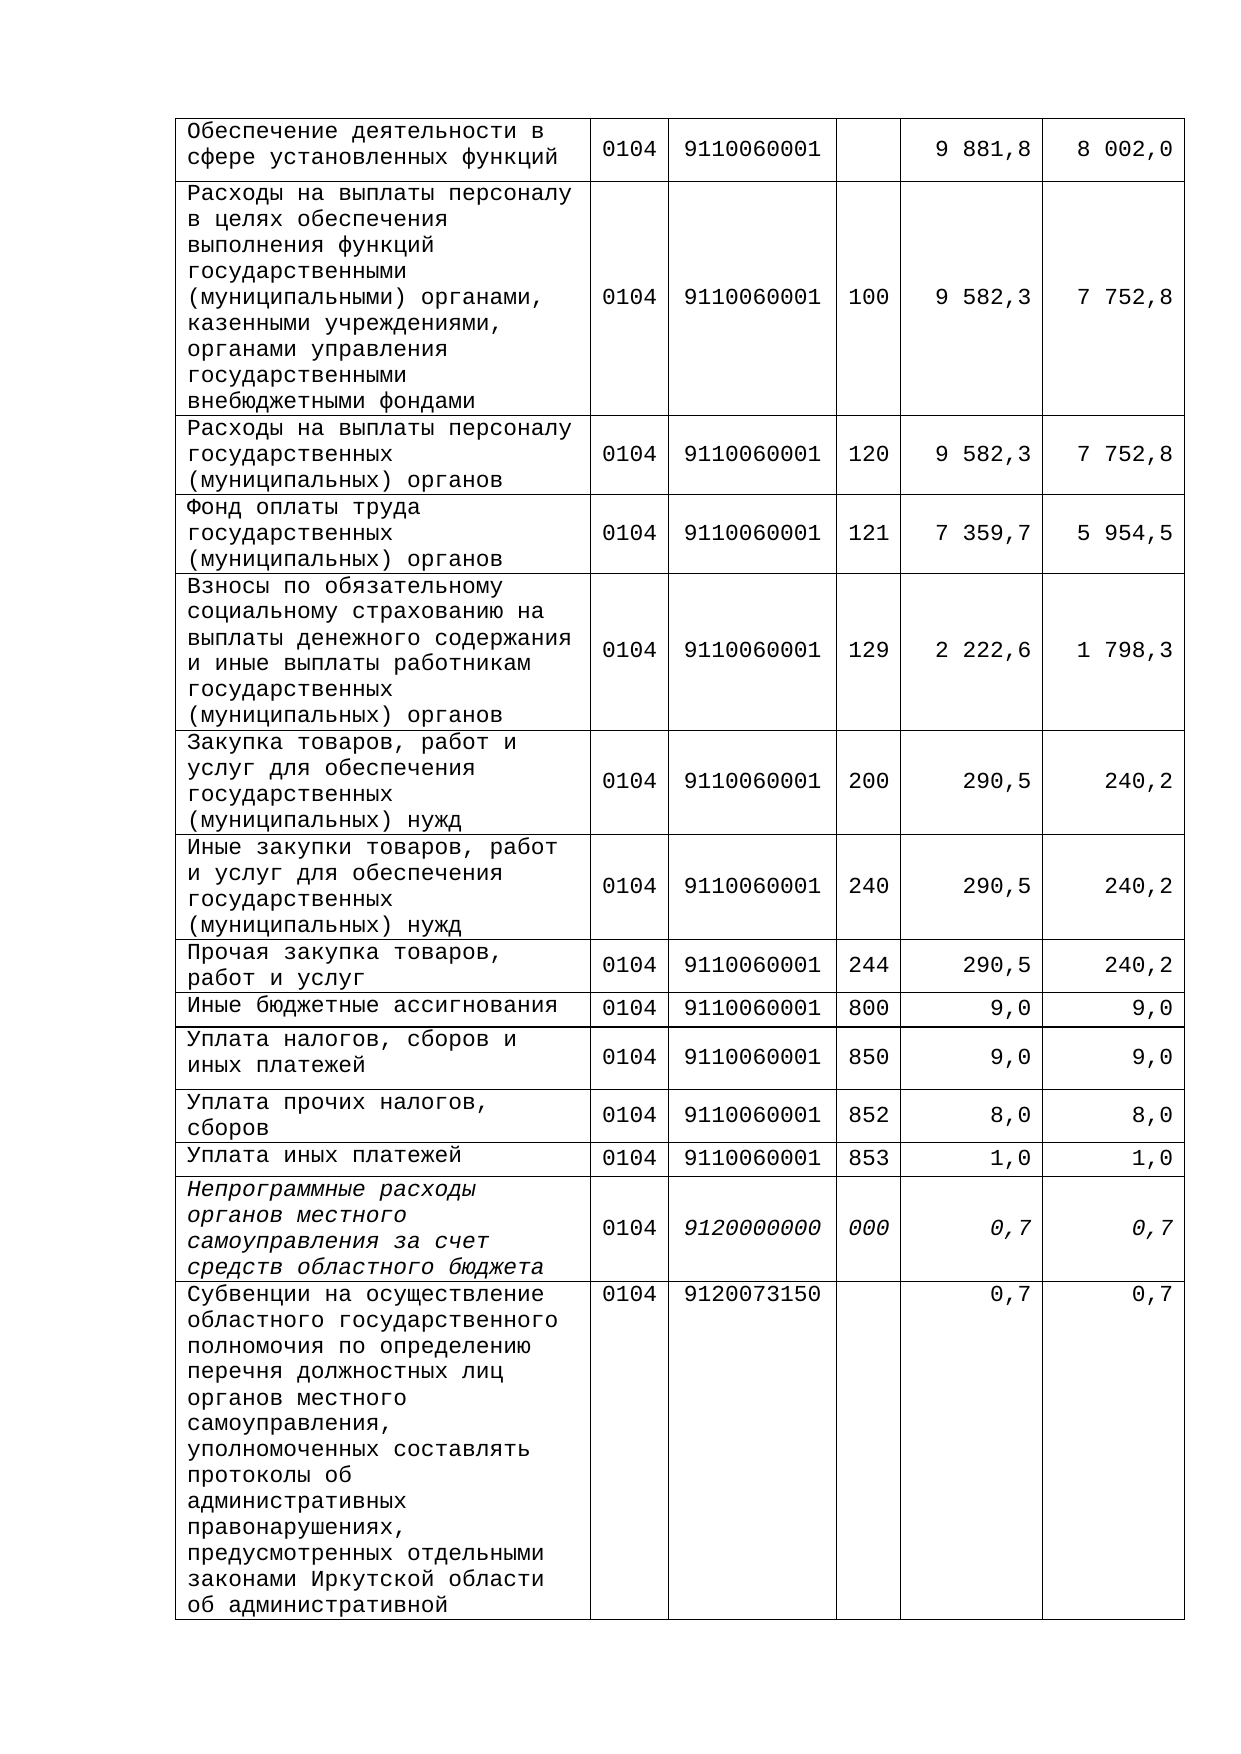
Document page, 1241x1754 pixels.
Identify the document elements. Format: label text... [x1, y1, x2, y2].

table_cell 850 [837, 1028, 900, 1089]
table_cell 0104 [591, 1090, 668, 1142]
table_cell Обеспечение деятельности в сфере установленных функций [176, 119, 590, 181]
table_cell 9,0 [1043, 1028, 1184, 1089]
table_cell 9 582,3 [901, 416, 1042, 494]
table_cell 9110060001 [669, 1028, 836, 1089]
table_cell 9110060001 [669, 495, 836, 573]
table_cell 240 [837, 835, 900, 939]
table_cell 0104 [591, 1282, 668, 1619]
table_cell 9110060001 [669, 1090, 836, 1142]
table_cell 129 [837, 574, 900, 729]
table_cell 0104 [591, 993, 668, 1026]
table_cell 244 [837, 940, 900, 992]
table_cell 290,5 [901, 835, 1042, 939]
table_cell Иные закупки товаров, работ и услуг для обеспечения государственных (муниципальных) нужд [176, 835, 590, 939]
table_cell 9,0 [901, 1028, 1042, 1089]
table_cell 9120073150 [669, 1282, 836, 1619]
table_cell 0,7 [901, 1282, 1042, 1619]
table_cell 0104 [591, 1143, 668, 1176]
table_cell Закупка товаров, работ и услуг для обеспечения государственных (муниципальных) нужд [176, 731, 590, 834]
table_cell 1,0 [901, 1143, 1042, 1176]
table_cell 7 359,7 [901, 495, 1042, 573]
table_cell 9110060001 [669, 119, 836, 181]
table_cell Расходы на выплаты персоналу государственных (муниципальных) органов [176, 416, 590, 494]
table_cell 121 [837, 495, 900, 573]
table_cell 0104 [591, 835, 668, 939]
table_cell 290,5 [901, 940, 1042, 992]
table_cell 0104 [591, 574, 668, 729]
table_cell 1,0 [1043, 1143, 1184, 1176]
table_cell 8 002,0 [1043, 119, 1184, 181]
table_cell [837, 119, 900, 181]
table_cell 0104 [591, 940, 668, 992]
table_cell 1 798,3 [1043, 574, 1184, 729]
table_cell 240,2 [1043, 940, 1184, 992]
table_cell 0104 [591, 731, 668, 834]
table_cell 0104 [591, 1028, 668, 1089]
table_cell Фонд оплаты труда государственных (муниципальных) органов [176, 495, 590, 573]
table_cell 0104 [591, 119, 668, 181]
table_cell 0,7 [901, 1177, 1042, 1281]
table_cell 0,7 [1043, 1177, 1184, 1281]
table_cell 000 [837, 1177, 900, 1281]
table_cell Взносы по обязательному социальному страхованию на выплаты денежного содержания и иные выплаты работникам государственных (муниципальных) органов [176, 574, 590, 729]
table_cell 9110060001 [669, 940, 836, 992]
table_cell 0104 [591, 182, 668, 415]
table_cell 9110060001 [669, 731, 836, 834]
table_cell 9110060001 [669, 993, 836, 1026]
table_cell 9,0 [1043, 993, 1184, 1026]
table_cell Иные бюджетные ассигнования [176, 993, 590, 1026]
table_cell 9110060001 [669, 835, 836, 939]
table_cell 800 [837, 993, 900, 1026]
table_cell 120 [837, 416, 900, 494]
table_cell 240,2 [1043, 835, 1184, 939]
table_cell 9120000000 [669, 1177, 836, 1281]
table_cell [176, 1282, 590, 1619]
table_cell Прочая закупка товаров, работ и услуг [176, 940, 590, 992]
table_cell 200 [837, 731, 900, 834]
table_cell 7 752,8 [1043, 182, 1184, 415]
table_cell 9,0 [901, 993, 1042, 1026]
table_cell 0104 [591, 1177, 668, 1281]
table_cell 9 881,8 [901, 119, 1042, 181]
table_cell 9 582,3 [901, 182, 1042, 415]
table_cell 7 752,8 [1043, 416, 1184, 494]
table_cell 9110060001 [669, 574, 836, 729]
table_cell Уплата иных платежей [176, 1143, 590, 1176]
table_cell 8,0 [1043, 1090, 1184, 1142]
table_cell 0104 [591, 416, 668, 494]
table_cell [837, 1282, 900, 1619]
table_cell 240,2 [1043, 731, 1184, 834]
table_cell 853 [837, 1143, 900, 1176]
table_cell 0104 [591, 495, 668, 573]
table_cell 8,0 [901, 1090, 1042, 1142]
table_cell 100 [837, 182, 900, 415]
table_cell Непрограммные расходы органов местного самоуправления за счет средств областного бюджета [176, 1177, 590, 1281]
table_cell 0,7 [1043, 1282, 1184, 1619]
table_cell 9110060001 [669, 1143, 836, 1176]
table_cell 9110060001 [669, 416, 836, 494]
table_cell 852 [837, 1090, 900, 1142]
table_cell Расходы на выплаты персоналу в целях обеспечения выполнения функций государственными (муниципальными) органами, казенными учреждениями, органами управления государственными внебюджетными фондами [176, 182, 590, 415]
table_cell 290,5 [901, 731, 1042, 834]
table_cell 9110060001 [669, 182, 836, 415]
table_cell 5 954,5 [1043, 495, 1184, 573]
table_cell Уплата прочих налогов, сборов [176, 1090, 590, 1142]
table_cell 2 222,6 [901, 574, 1042, 729]
table_cell Уплата налогов, сборов и иных платежей [176, 1028, 590, 1089]
